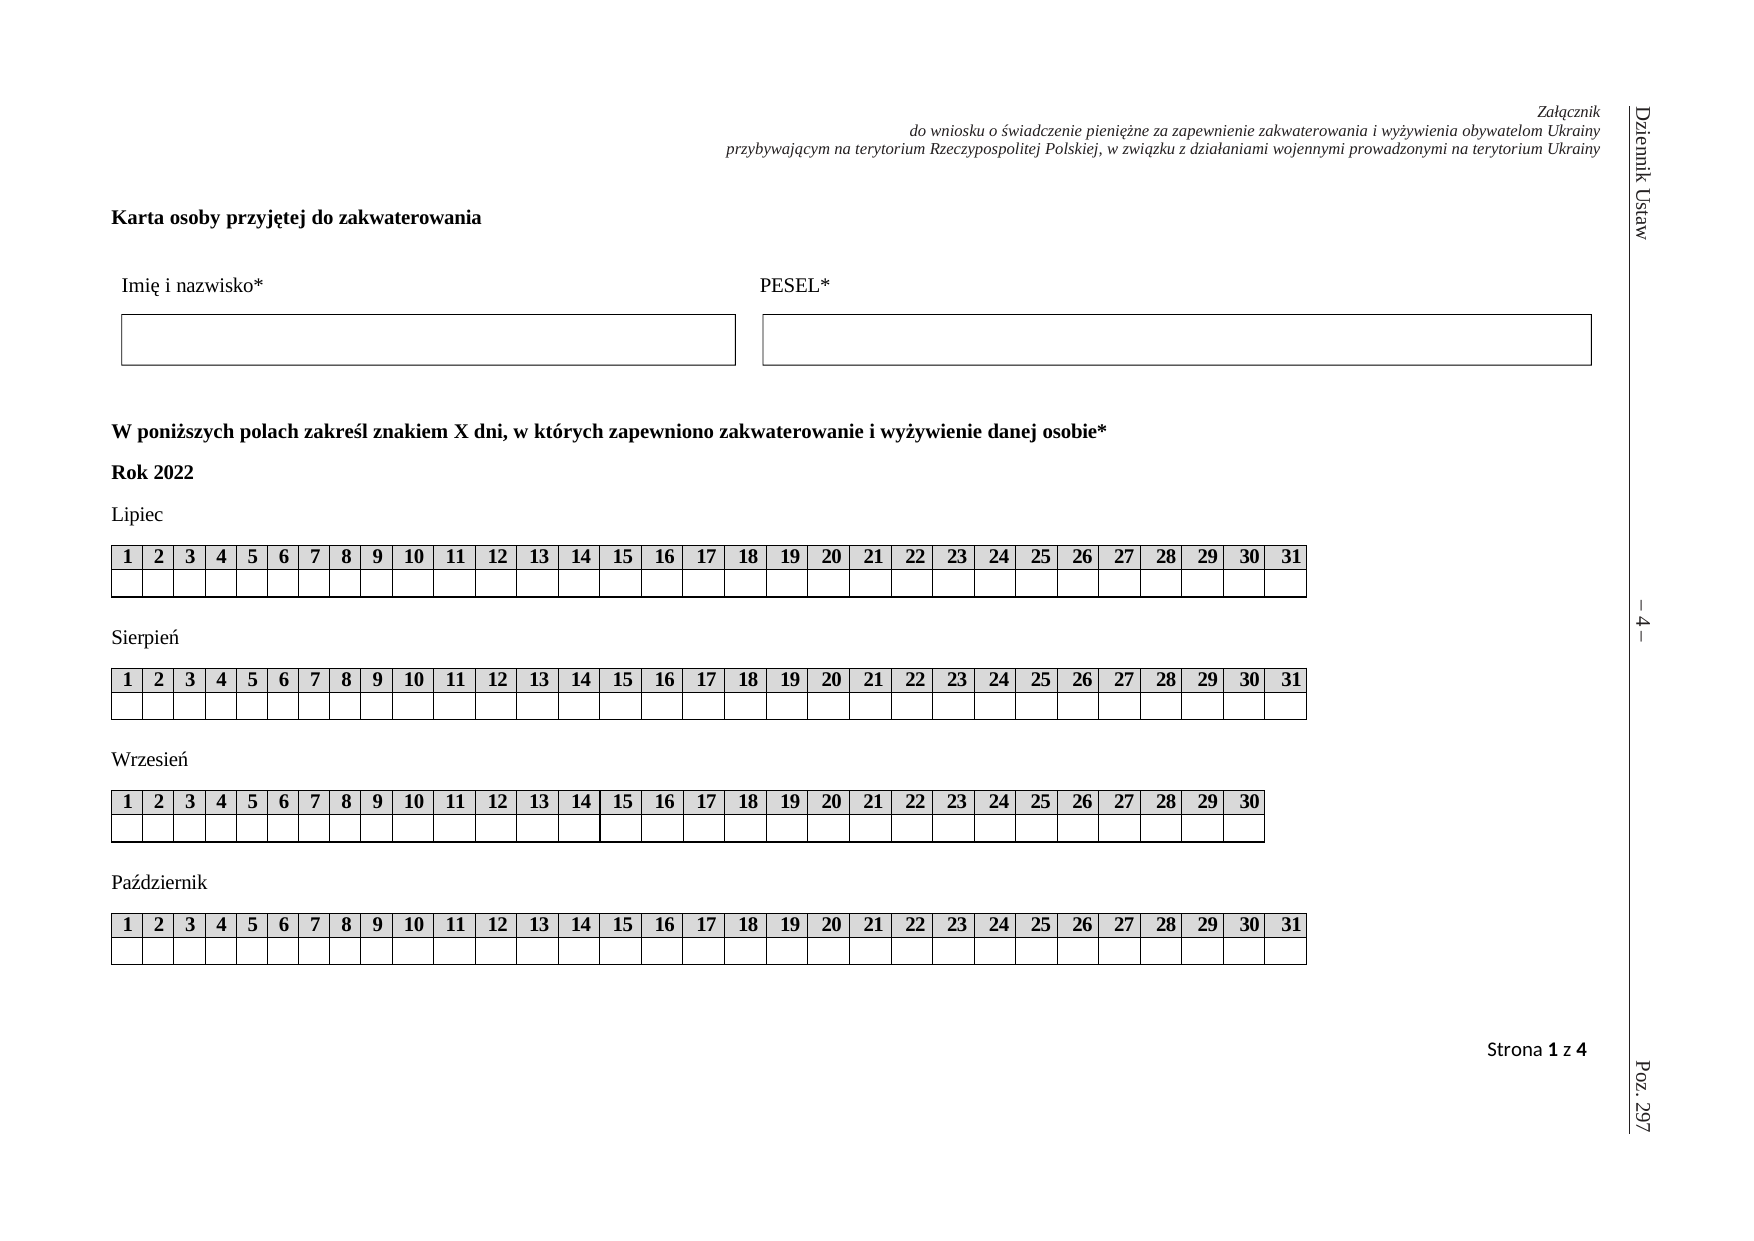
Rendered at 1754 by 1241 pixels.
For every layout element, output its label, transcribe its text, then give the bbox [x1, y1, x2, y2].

table_cell [600, 938, 641, 964]
table_cell [517, 815, 558, 841]
table_header 28 [1141, 791, 1181, 814]
text Lipiec [111, 502, 1612, 526]
table_header 24 [975, 669, 1015, 692]
table_cell [975, 815, 1015, 841]
table_cell [1058, 693, 1098, 719]
table_cell [1265, 693, 1306, 719]
table_header 7 [299, 791, 329, 814]
table_cell [933, 815, 974, 841]
table_header 16 [642, 791, 683, 814]
table_header 10 [393, 546, 433, 569]
table_header 29 [1182, 546, 1223, 569]
table_cell [361, 938, 392, 964]
table_header 19 [767, 669, 807, 692]
table_header 29 [1182, 669, 1223, 692]
table_cell [642, 570, 682, 596]
table_cell [683, 938, 724, 964]
text Rok 2022 [111, 460, 1612, 484]
table_cell [559, 815, 599, 841]
table_cell [361, 693, 392, 719]
table_header 1 [112, 914, 142, 937]
table_cell [174, 693, 205, 719]
table_header 2 [143, 669, 173, 692]
table_header 1 [112, 546, 142, 569]
table_header 13 [517, 791, 558, 814]
table_header 6 [268, 669, 298, 692]
text Sierpień [111, 624, 1612, 649]
table_header 20 [808, 914, 849, 937]
table_header 12 [476, 914, 516, 937]
table_header 18 [725, 791, 766, 814]
table_header 21 [850, 914, 891, 937]
table_cell [642, 693, 682, 719]
table_header 4 [206, 546, 236, 569]
table_cell [517, 938, 558, 964]
table_cell [1099, 570, 1140, 596]
table_header 22 [892, 669, 932, 692]
table_cell [892, 938, 932, 964]
table_cell [517, 693, 558, 719]
table_cell [683, 693, 724, 719]
table_header 10 [393, 914, 433, 937]
table_header 4 [206, 669, 236, 692]
table_cell [1224, 938, 1264, 964]
table_header 27 [1099, 546, 1140, 569]
table_cell [975, 693, 1015, 719]
table_header 31 [1265, 546, 1306, 569]
table_cell [1016, 938, 1057, 964]
table_header 25 [1016, 791, 1057, 814]
table_cell [892, 815, 932, 841]
table_cell [850, 938, 891, 964]
table_header 19 [767, 546, 807, 569]
table_header 11 [434, 791, 475, 814]
table_cell [1058, 570, 1098, 596]
table_cell [1182, 815, 1223, 841]
text Październik [111, 870, 1612, 894]
table_header 2 [143, 791, 173, 814]
table_header 9 [361, 914, 392, 937]
table_header 27 [1099, 791, 1140, 814]
table_cell [1099, 693, 1140, 719]
table_cell [933, 570, 974, 596]
table_header 4 [206, 914, 236, 937]
table_cell [1016, 693, 1057, 719]
table_header 1 [112, 791, 142, 814]
table_cell [600, 570, 641, 596]
table_cell [206, 570, 236, 596]
table_header 8 [330, 791, 360, 814]
table_cell [933, 938, 974, 964]
table_cell [268, 815, 298, 841]
table_header 25 [1016, 669, 1057, 692]
subtitle Karta osoby przyjętej do zakwaterowania [111, 205, 1612, 229]
table_cell [1016, 570, 1057, 596]
table_header 30 [1224, 914, 1264, 937]
table_header 18 [725, 914, 766, 937]
table_header 1 [112, 669, 142, 692]
table_header 31 [1265, 914, 1306, 937]
table_cell [206, 815, 236, 841]
table_cell [434, 938, 475, 964]
table_header 4 [206, 791, 236, 814]
table_header 26 [1058, 669, 1098, 692]
table_cell [1224, 570, 1264, 596]
table_cell [892, 570, 932, 596]
table_header 20 [808, 791, 849, 814]
table_cell [393, 693, 433, 719]
table_cell [237, 693, 267, 719]
table_cell [808, 938, 849, 964]
text Załącznik do wniosku o świadczenie pieniężne za zapewnienie zakwaterowania i wyżywienia obywatelom Ukrainy [908, 102, 1600, 139]
table_header 21 [850, 669, 891, 692]
table_cell [725, 815, 766, 841]
table_cell [600, 693, 641, 719]
table_header 22 [892, 546, 932, 569]
table_header 11 [434, 669, 475, 692]
table_header 31 [1265, 669, 1306, 692]
table_header 15 [600, 669, 641, 692]
table_cell [361, 815, 392, 841]
table_cell [206, 693, 236, 719]
table_header 17 [684, 791, 724, 814]
table_header 26 [1058, 914, 1098, 937]
table_header 14 [559, 546, 599, 569]
table_header 9 [361, 669, 392, 692]
table_header 11 [434, 914, 475, 937]
table_cell [808, 570, 849, 596]
table_header 3 [174, 546, 205, 569]
table_cell [143, 938, 173, 964]
table_header 23 [933, 791, 974, 814]
table_cell [684, 815, 724, 841]
table_cell [1182, 938, 1223, 964]
table_header 23 [933, 914, 974, 937]
table_cell [393, 938, 433, 964]
table_header 29 [1182, 914, 1223, 937]
table_header 17 [683, 546, 724, 569]
text Strona 1 z 4 [100, 1037, 1587, 1062]
table_cell [683, 570, 724, 596]
table_cell [268, 570, 298, 596]
table_cell [1141, 570, 1181, 596]
table_cell [1141, 693, 1181, 719]
table_cell [1224, 815, 1264, 841]
table_header 7 [299, 669, 329, 692]
table_header 19 [767, 914, 807, 937]
table_cell [767, 693, 807, 719]
table_header 13 [517, 914, 558, 937]
table_cell [1099, 815, 1140, 841]
table_cell [112, 570, 142, 596]
table_header 28 [1141, 546, 1181, 569]
table_header 7 [299, 914, 329, 937]
table_header 27 [1099, 669, 1140, 692]
table_cell [601, 815, 641, 841]
table_header 8 [330, 914, 360, 937]
table_header 3 [174, 791, 205, 814]
table_cell [642, 938, 682, 964]
table_header 10 [393, 791, 433, 814]
table_header 24 [975, 914, 1015, 937]
table_cell [174, 570, 205, 596]
table_header 5 [237, 546, 267, 569]
table_cell [237, 570, 267, 596]
table_header 23 [933, 546, 974, 569]
table_header 19 [767, 791, 807, 814]
table_header 11 [434, 546, 475, 569]
table_header 13 [517, 546, 558, 569]
table_cell [112, 938, 142, 964]
table_header 30 [1224, 669, 1264, 692]
table_header 26 [1058, 546, 1098, 569]
table_header 23 [933, 669, 974, 692]
table_header 2 [143, 914, 173, 937]
table_cell [330, 570, 360, 596]
table_cell [237, 938, 267, 964]
table_cell [767, 938, 807, 964]
table_header 6 [268, 914, 298, 937]
table_cell [206, 938, 236, 964]
table_cell [1016, 815, 1057, 841]
table_cell [1182, 693, 1223, 719]
table_cell [850, 815, 891, 841]
table_header 28 [1141, 914, 1181, 937]
table_header 18 [725, 669, 766, 692]
table_cell [476, 693, 516, 719]
table_header 7 [299, 546, 329, 569]
table_header 15 [600, 914, 641, 937]
table_header 5 [237, 669, 267, 692]
table_header 15 [600, 546, 641, 569]
table_header 20 [808, 669, 849, 692]
table_cell [434, 693, 475, 719]
table_cell [559, 570, 599, 596]
table_cell [268, 693, 298, 719]
table_cell [143, 815, 173, 841]
table_header 22 [892, 914, 932, 937]
table_header 5 [237, 791, 267, 814]
table_cell [850, 693, 891, 719]
table_cell [1141, 938, 1181, 964]
table_header 30 [1224, 546, 1264, 569]
table_cell [330, 815, 360, 841]
table_cell [1058, 815, 1098, 841]
table_header 13 [517, 669, 558, 692]
table_cell [393, 815, 433, 841]
table_header 6 [268, 546, 298, 569]
table_header 14 [559, 791, 599, 814]
table_cell [1182, 570, 1223, 596]
table_cell [112, 815, 142, 841]
table_header 9 [361, 546, 392, 569]
table_header 27 [1099, 914, 1140, 937]
table_header 8 [330, 546, 360, 569]
table_header 8 [330, 669, 360, 692]
table_header 12 [476, 791, 516, 814]
table_cell [476, 938, 516, 964]
table_cell [299, 693, 329, 719]
table_cell [892, 693, 932, 719]
table_cell [767, 570, 807, 596]
table_cell [112, 693, 142, 719]
table_cell [1141, 815, 1181, 841]
table_cell [808, 693, 849, 719]
table_header 29 [1182, 791, 1223, 814]
table_cell [1058, 938, 1098, 964]
table_header 6 [268, 791, 298, 814]
table_cell [299, 570, 329, 596]
table_cell [517, 570, 558, 596]
table_cell [975, 570, 1015, 596]
table_cell [642, 815, 683, 841]
table_header 14 [559, 669, 599, 692]
table_header 26 [1058, 791, 1098, 814]
table_cell [725, 570, 766, 596]
table_header 15 [601, 791, 641, 814]
table_cell [1224, 693, 1264, 719]
table_header 3 [174, 669, 205, 692]
subtitle W poniższych polach zakreśl znakiem X dni, w których zapewniono zakwaterowanie i wyżywienie danej osobie* [111, 419, 1612, 443]
table_cell [476, 570, 516, 596]
table_cell [933, 693, 974, 719]
table_cell [143, 693, 173, 719]
table_cell [299, 938, 329, 964]
table_header 17 [683, 914, 724, 937]
table_header 16 [642, 914, 682, 937]
table_header 2 [143, 546, 173, 569]
table_header 9 [361, 791, 392, 814]
table_cell [559, 693, 599, 719]
table_cell [850, 570, 891, 596]
table_cell [725, 938, 766, 964]
table_cell [725, 693, 766, 719]
table_cell [361, 570, 392, 596]
table_cell [330, 938, 360, 964]
table_cell [299, 815, 329, 841]
text Imię i nazwisko* PESEL* [121, 273, 1612, 297]
table_header 25 [1016, 546, 1057, 569]
table_header 20 [808, 546, 849, 569]
table_header 5 [237, 914, 267, 937]
table_header 12 [476, 669, 516, 692]
table_cell [559, 938, 599, 964]
table_cell [237, 815, 267, 841]
table_header 24 [975, 546, 1015, 569]
table_header 30 [1224, 791, 1264, 814]
table_cell [393, 570, 433, 596]
table_header 24 [975, 791, 1015, 814]
table_cell [268, 938, 298, 964]
table_cell [767, 815, 807, 841]
table_header 12 [476, 546, 516, 569]
table_header 21 [850, 791, 891, 814]
table_cell [1265, 570, 1306, 596]
text przybywającym na terytorium Rzeczypospolitej Polskiej, w związku z działaniami wojennymi prowadzonymi na terytorium Ukrainy [100, 139, 1600, 158]
table_header 16 [642, 546, 682, 569]
table_cell [143, 570, 173, 596]
table_header 22 [892, 791, 932, 814]
table_cell [434, 570, 475, 596]
table_cell [476, 815, 516, 841]
table_cell [174, 815, 205, 841]
table_cell [174, 938, 205, 964]
table_header 16 [642, 669, 682, 692]
table_cell [1099, 938, 1140, 964]
table_header 18 [725, 546, 766, 569]
table_header 21 [850, 546, 891, 569]
table_header 10 [393, 669, 433, 692]
table_header 28 [1141, 669, 1181, 692]
table_header 17 [683, 669, 724, 692]
table_header 3 [174, 914, 205, 937]
text Wrzesień [111, 747, 1612, 771]
table_cell [330, 693, 360, 719]
table_cell [434, 815, 475, 841]
table_cell [1265, 938, 1306, 964]
table_cell [975, 938, 1015, 964]
table_header 25 [1016, 914, 1057, 937]
table_header 14 [559, 914, 599, 937]
table_cell [808, 815, 849, 841]
